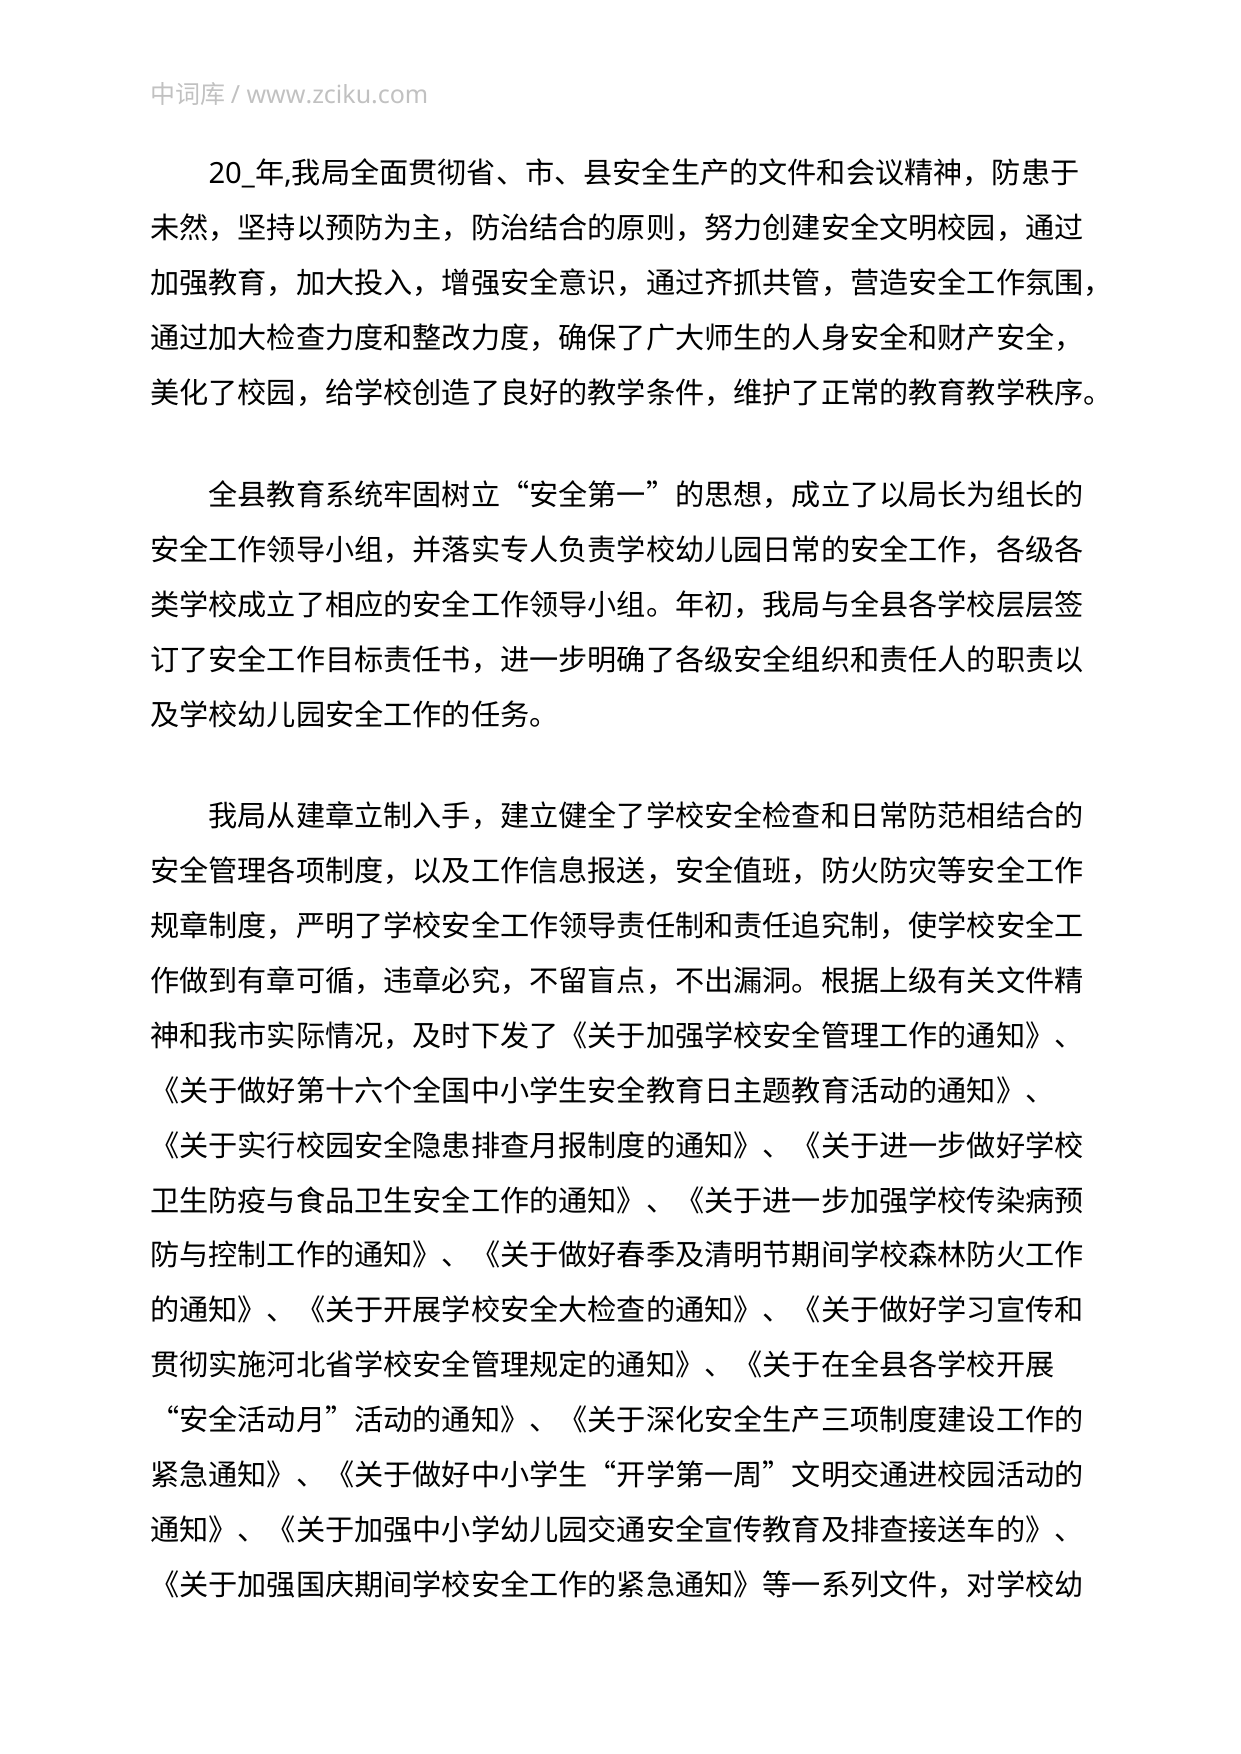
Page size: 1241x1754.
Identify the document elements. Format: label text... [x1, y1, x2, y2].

text 20_年,我局全面贯彻省、市、县安全生产的文件和会议精神，防患于未然，坚持以预防为主，防治结合的原则，努力创建安全文明校园，通过加强教育，加大投入，增强安全意识，通过齐抓共管，营造安全工作氛围，通过加大检查力度和整改力度，确保了广大师生的人身安全和财产安全，美化了校园，给学校创造了良好的教学条件，维护了正常的教育教学秩序。 [150, 150, 1090, 412]
text 全县教育系统牢固树立“安全第一”的思想，成立了以局长为组长的安全工作领导小组，并落实专人负责学校幼儿园日常的安全工作，各级各类学校成立了相应的安全工作领导小组。年初，我局与全县各学校层层签订了安全工作目标责任书，进一步明确了各级安全组织和责任人的职责以及学校幼儿园安全工作的任务。 [150, 471, 1090, 733]
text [150, 793, 1090, 1604]
